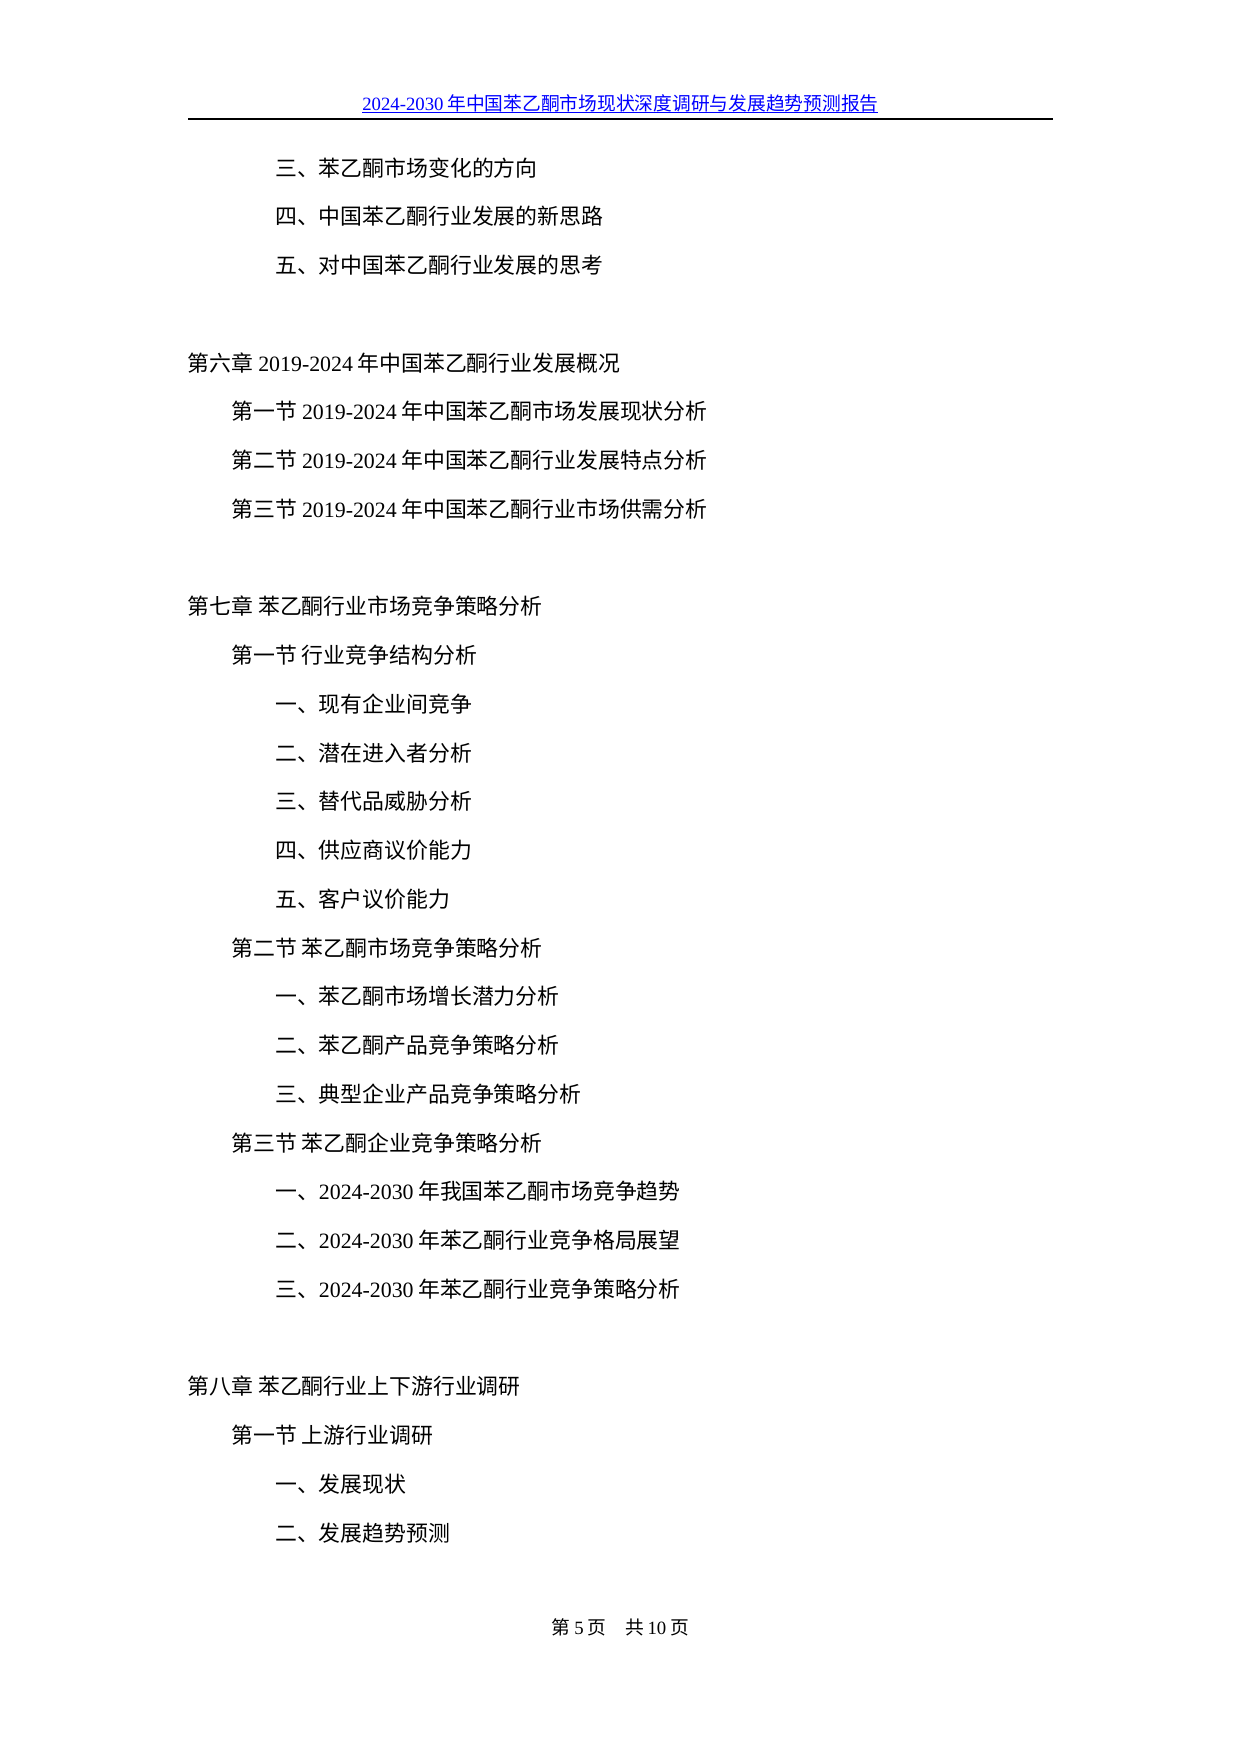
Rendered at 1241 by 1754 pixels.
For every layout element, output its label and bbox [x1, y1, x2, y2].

text [187, 150, 1053, 1548]
